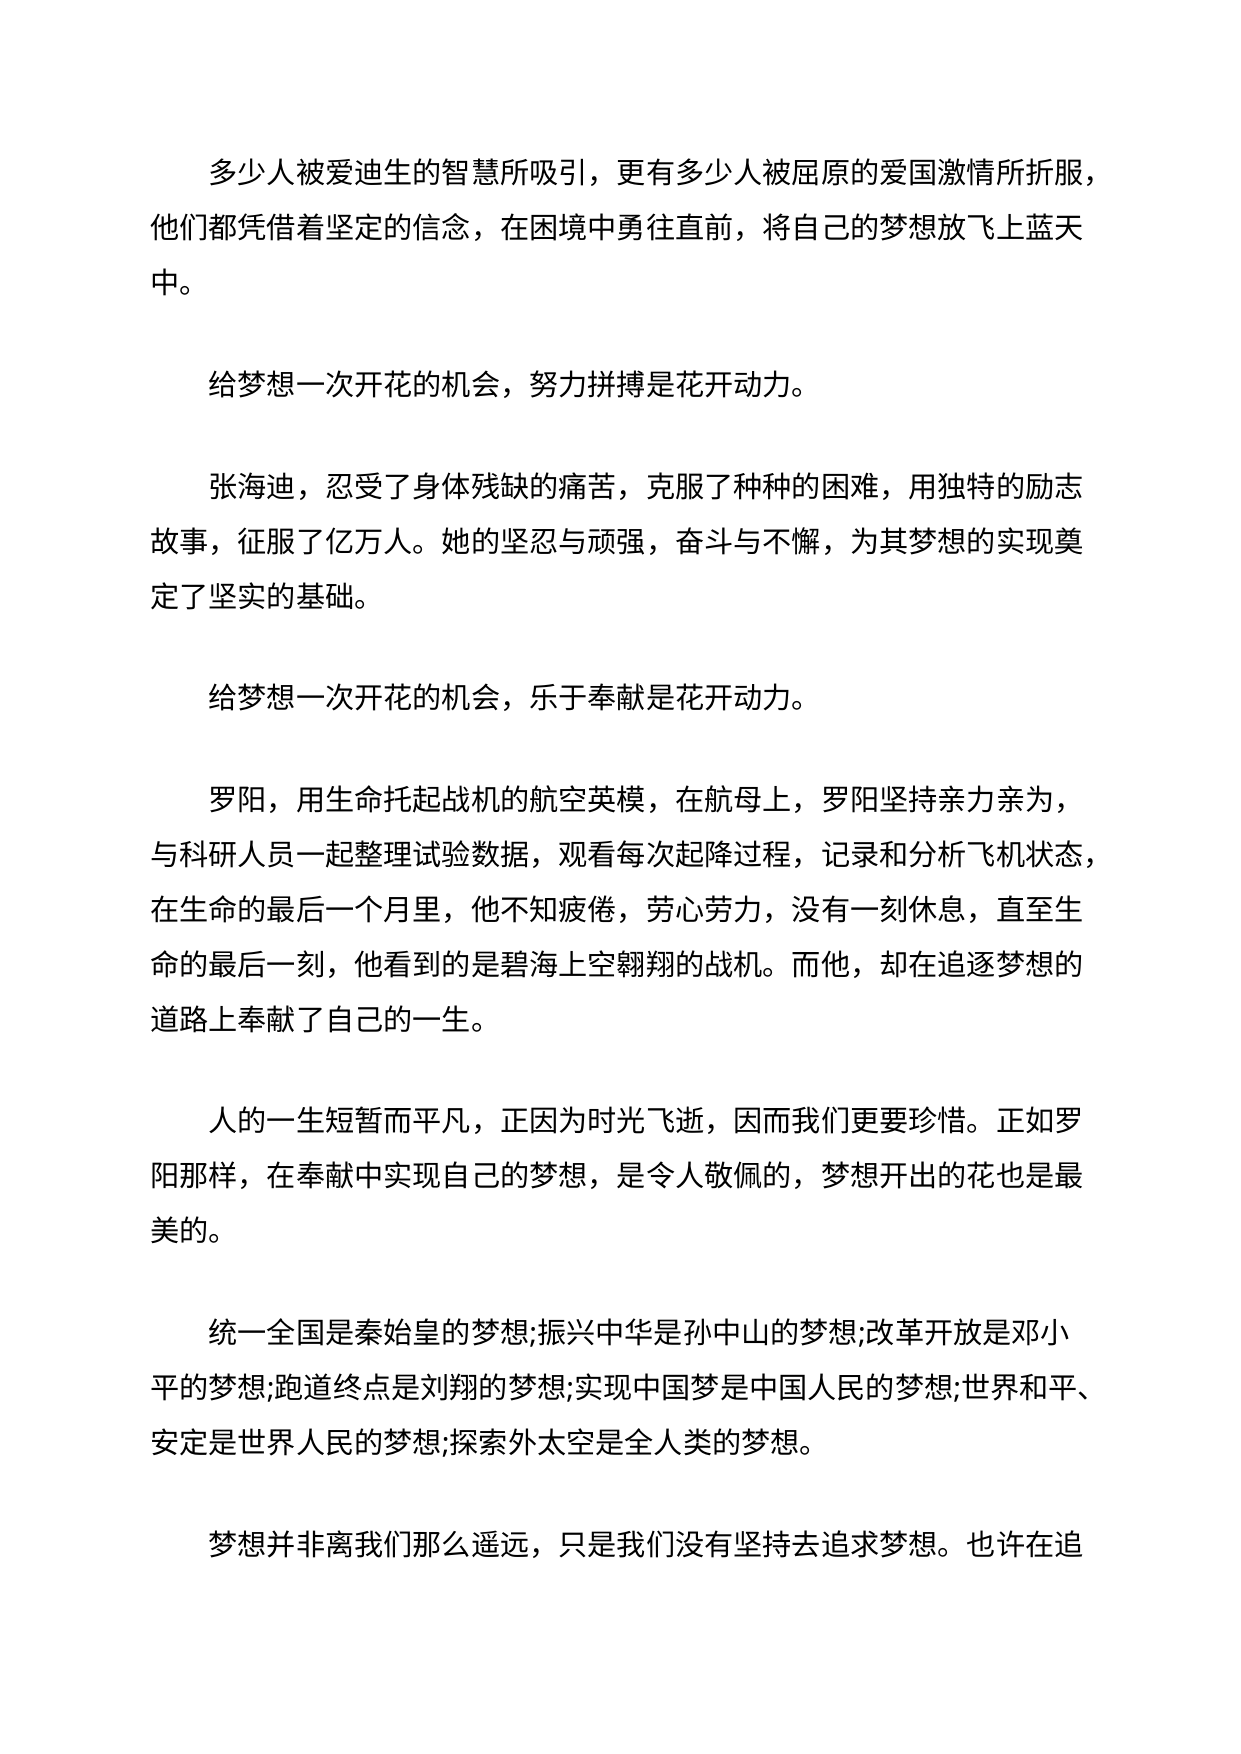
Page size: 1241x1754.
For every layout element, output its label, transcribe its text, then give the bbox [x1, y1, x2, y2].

text 张海迪，忍受了身体残缺的痛苦，克服了种种的困难，用独特的励志故事，征服了亿万人。她的坚忍与顽强，奋斗与不懈，为其梦想的实现奠定了坚实的基础。 [150, 463, 1090, 615]
text 给梦想一次开花的机会，努力拼搏是花开动力。 [150, 362, 1090, 404]
text 人的一生短暂而平凡，正因为时光飞逝，因而我们更要珍惜。正如罗阳那样，在奉献中实现自己的梦想，是令人敬佩的，梦想开出的花也是最美的。 [150, 1098, 1090, 1250]
text 多少人被爱迪生的智慧所吸引，更有多少人被屈原的爱国激情所折服，他们都凭借着坚定的信念，在困境中勇往直前，将自己的梦想放飞上蓝天中。 [150, 150, 1090, 302]
text 统一全国是秦始皇的梦想;振兴中华是孙中山的梦想;改革开放是邓小平的梦想;跑道终点是刘翔的梦想;实现中国梦是中国人民的梦想;世界和平、安定是世界人民的梦想;探索外太空是全人类的梦想。 [150, 1309, 1090, 1462]
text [150, 1522, 1090, 1564]
text 给梦想一次开花的机会，乐于奉献是花开动力。 [150, 675, 1090, 717]
text 罗阳，用生命托起战机的航空英模，在航母上，罗阳坚持亲力亲为，与科研人员一起整理试验数据，观看每次起降过程，记录和分析飞机状态，在生命的最后一个月里，他不知疲倦，劳心劳力，没有一刻休息，直至生命的最后一刻，他看到的是碧海上空翱翔的战机。而他，却在追逐梦想的道路上奉献了自己的一生。 [150, 777, 1090, 1038]
